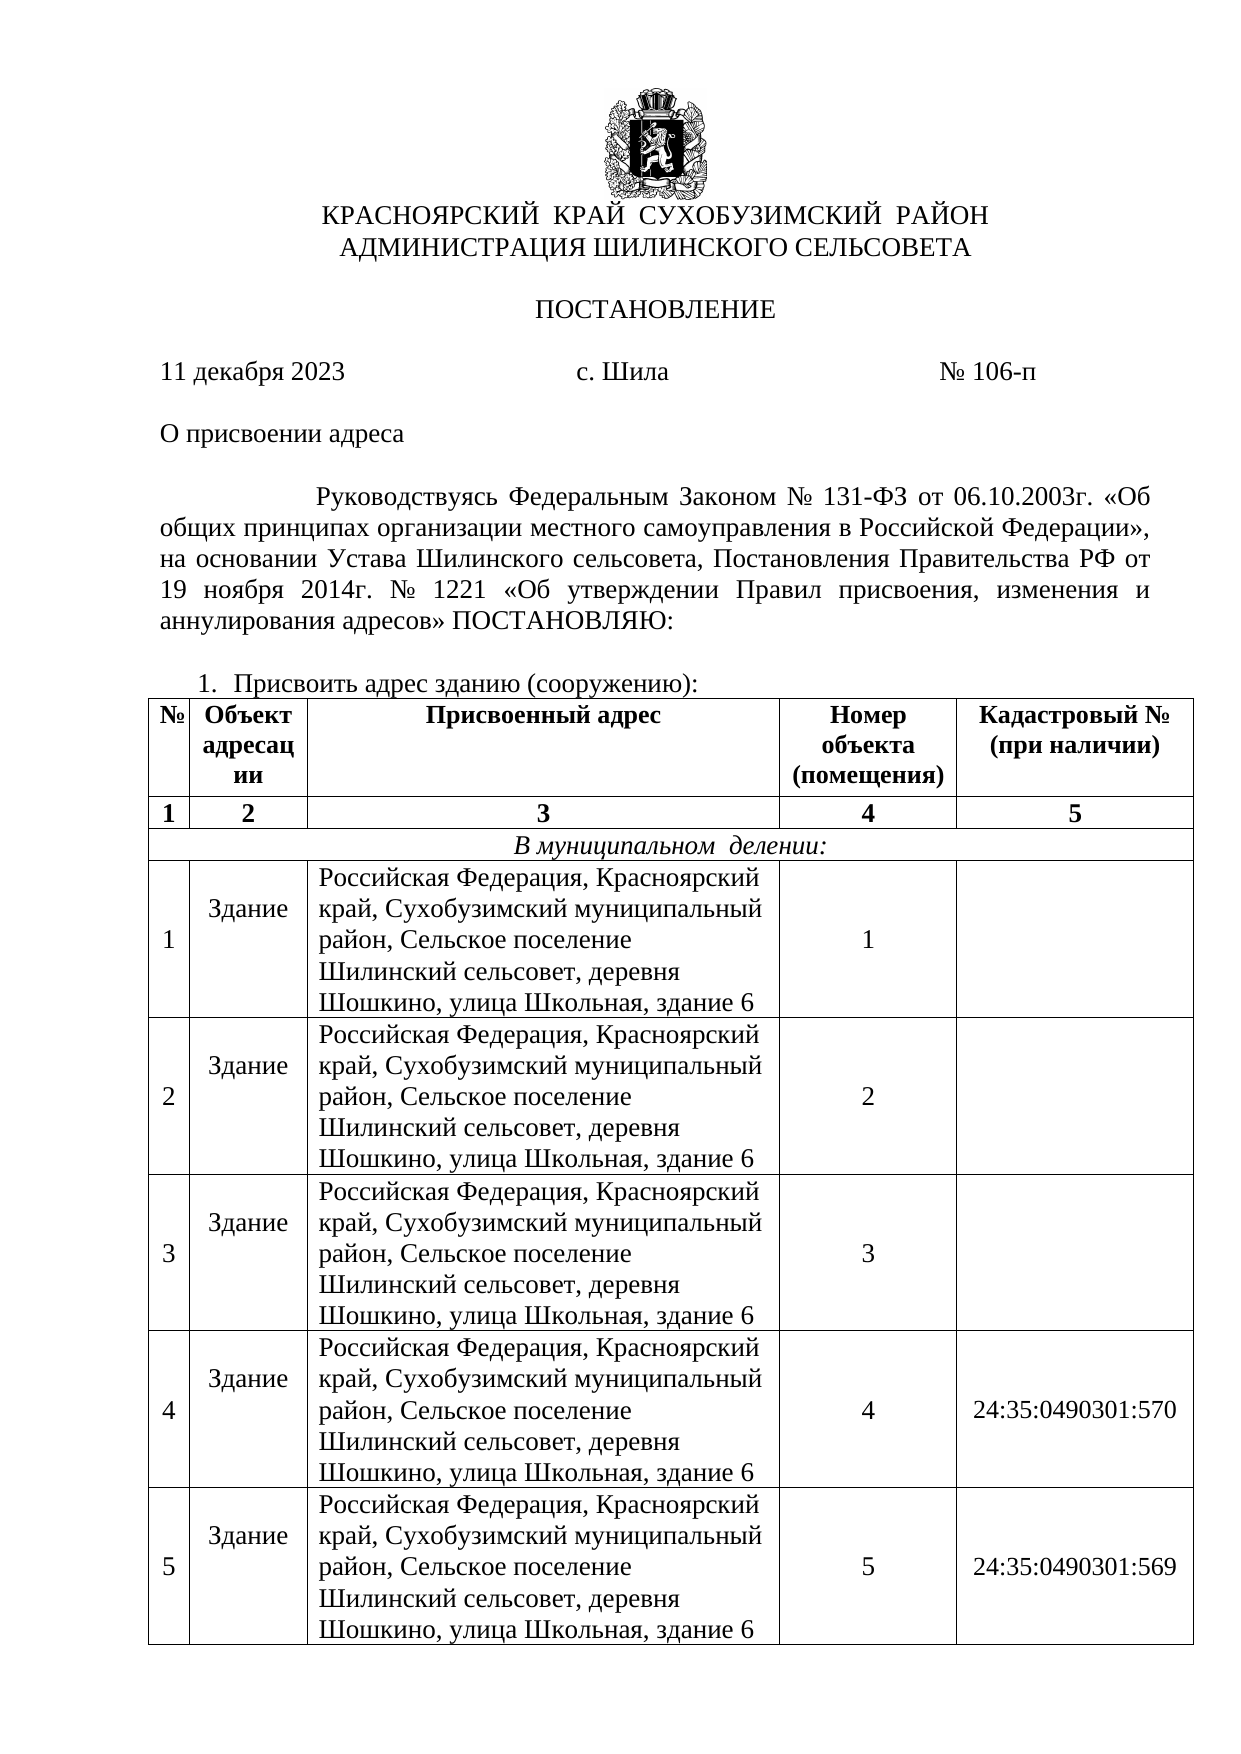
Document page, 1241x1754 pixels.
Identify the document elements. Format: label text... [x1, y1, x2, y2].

table_cell 2 [190, 797, 307, 828]
text О присвоении адреса [159, 417, 1152, 449]
table_header Номер объекта (помещения) [780, 699, 956, 796]
table_cell [957, 861, 1193, 1017]
table_cell 1 [149, 861, 189, 1017]
text КРАСНОЯРСКИЙ КРАЙ СУХОБУЗИМСКИЙ РАЙОН [159, 199, 1152, 231]
table_cell 24:35:0490301:569 [957, 1488, 1193, 1644]
table_cell Здание [190, 1488, 307, 1644]
table_cell 3 [308, 797, 779, 828]
table_cell [957, 1018, 1193, 1174]
table_cell В муниципальном делении: [149, 829, 1193, 860]
table_cell Здание [190, 861, 307, 1017]
picture [604, 88, 707, 200]
table_cell 4 [780, 1331, 956, 1487]
table_cell Здание [190, 1018, 307, 1174]
table_header Объект адресации [190, 699, 307, 796]
table_header № [149, 699, 189, 796]
table_cell 4 [149, 1331, 189, 1487]
table_cell 1 [149, 797, 189, 828]
table_cell 1 [780, 861, 956, 1017]
text 11 декабря 2023 с. Шила № 106-п [159, 355, 1152, 386]
table_cell 5 [957, 797, 1193, 828]
table_header Присвоенный адрес [308, 699, 779, 796]
table_cell Здание [190, 1175, 307, 1330]
table_cell 2 [780, 1018, 956, 1174]
table_cell 5 [780, 1488, 956, 1644]
table_cell 24:35:0490301:570 [957, 1331, 1193, 1487]
list Присвоить адрес зданию (сооружению): [159, 667, 1152, 698]
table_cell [308, 1488, 779, 1644]
table_cell 3 [780, 1175, 956, 1330]
text АДМИНИСТРАЦИЯ ШИЛИНСКОГО СЕЛЬСОВЕТА [159, 231, 1152, 262]
table_header Кадастровый № (при наличии) [957, 699, 1193, 796]
table_cell 2 [149, 1018, 189, 1174]
table_cell [957, 1175, 1193, 1330]
table_cell Здание [190, 1331, 307, 1487]
table_cell 5 [149, 1488, 189, 1644]
text ПОСТАНОВЛЕНИЕ [159, 293, 1152, 324]
text Руководствуясь Федеральным Законом № 131-ФЗ от 06.10.2003г. «Об общих принципах организации местного самоуправления в Российской Федерации», на основании Устава Шилинского сельсовета, Постановления Правительства РФ от 19 ноября 2014г. № 1221 «Об утверждении Правил присвоения, изменения и аннулирования адресов» ПОСТАНОВЛЯЮ: [159, 480, 1152, 636]
table_cell 4 [780, 797, 956, 828]
table_cell 3 [149, 1175, 189, 1330]
